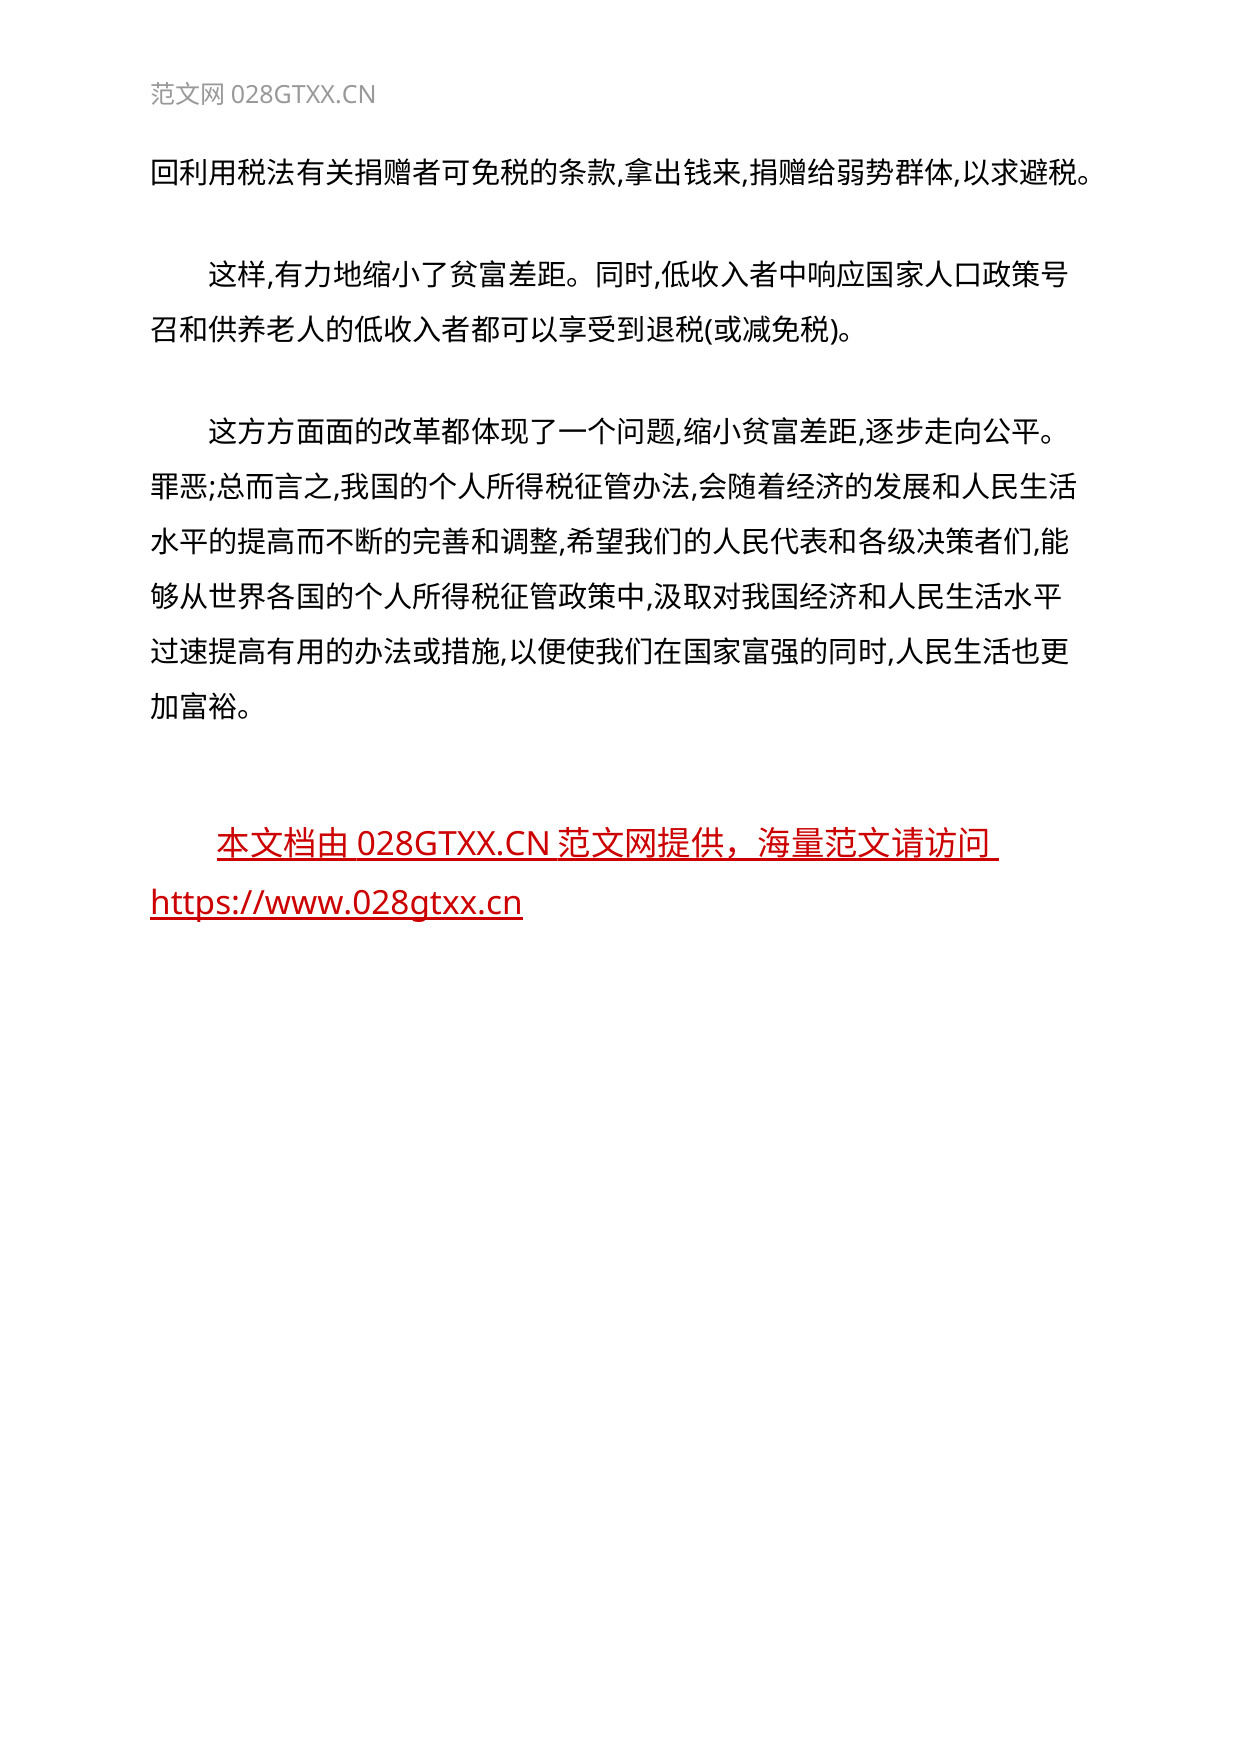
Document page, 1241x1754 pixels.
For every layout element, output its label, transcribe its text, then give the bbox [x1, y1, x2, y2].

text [150, 150, 1090, 192]
text 这方方面面的改革都体现了一个问题,缩小贫富差距,逐步走向公平。罪恶;总而言之,我国的个人所得税征管办法,会随着经济的发展和人民生活水平的提高而不断的完善和调整,希望我们的人民代表和各级决策者们,能够从世界各国的个人所得税征管政策中,汲取对我国经济和人民生活水平过速提高有用的办法或措施,以便使我们在国家富强的同时,人民生活也更加富裕。 [150, 409, 1090, 726]
text 本文档由028GTXX.CN范文网提供，海量范文请访问 https://www.028gtxx.cn [150, 817, 1090, 924]
text 这样,有力地缩小了贫富差距。同时,低收入者中响应国家人口政策号召和供养老人的低收入者都可以享受到退税(或减免税)。 [150, 252, 1090, 349]
